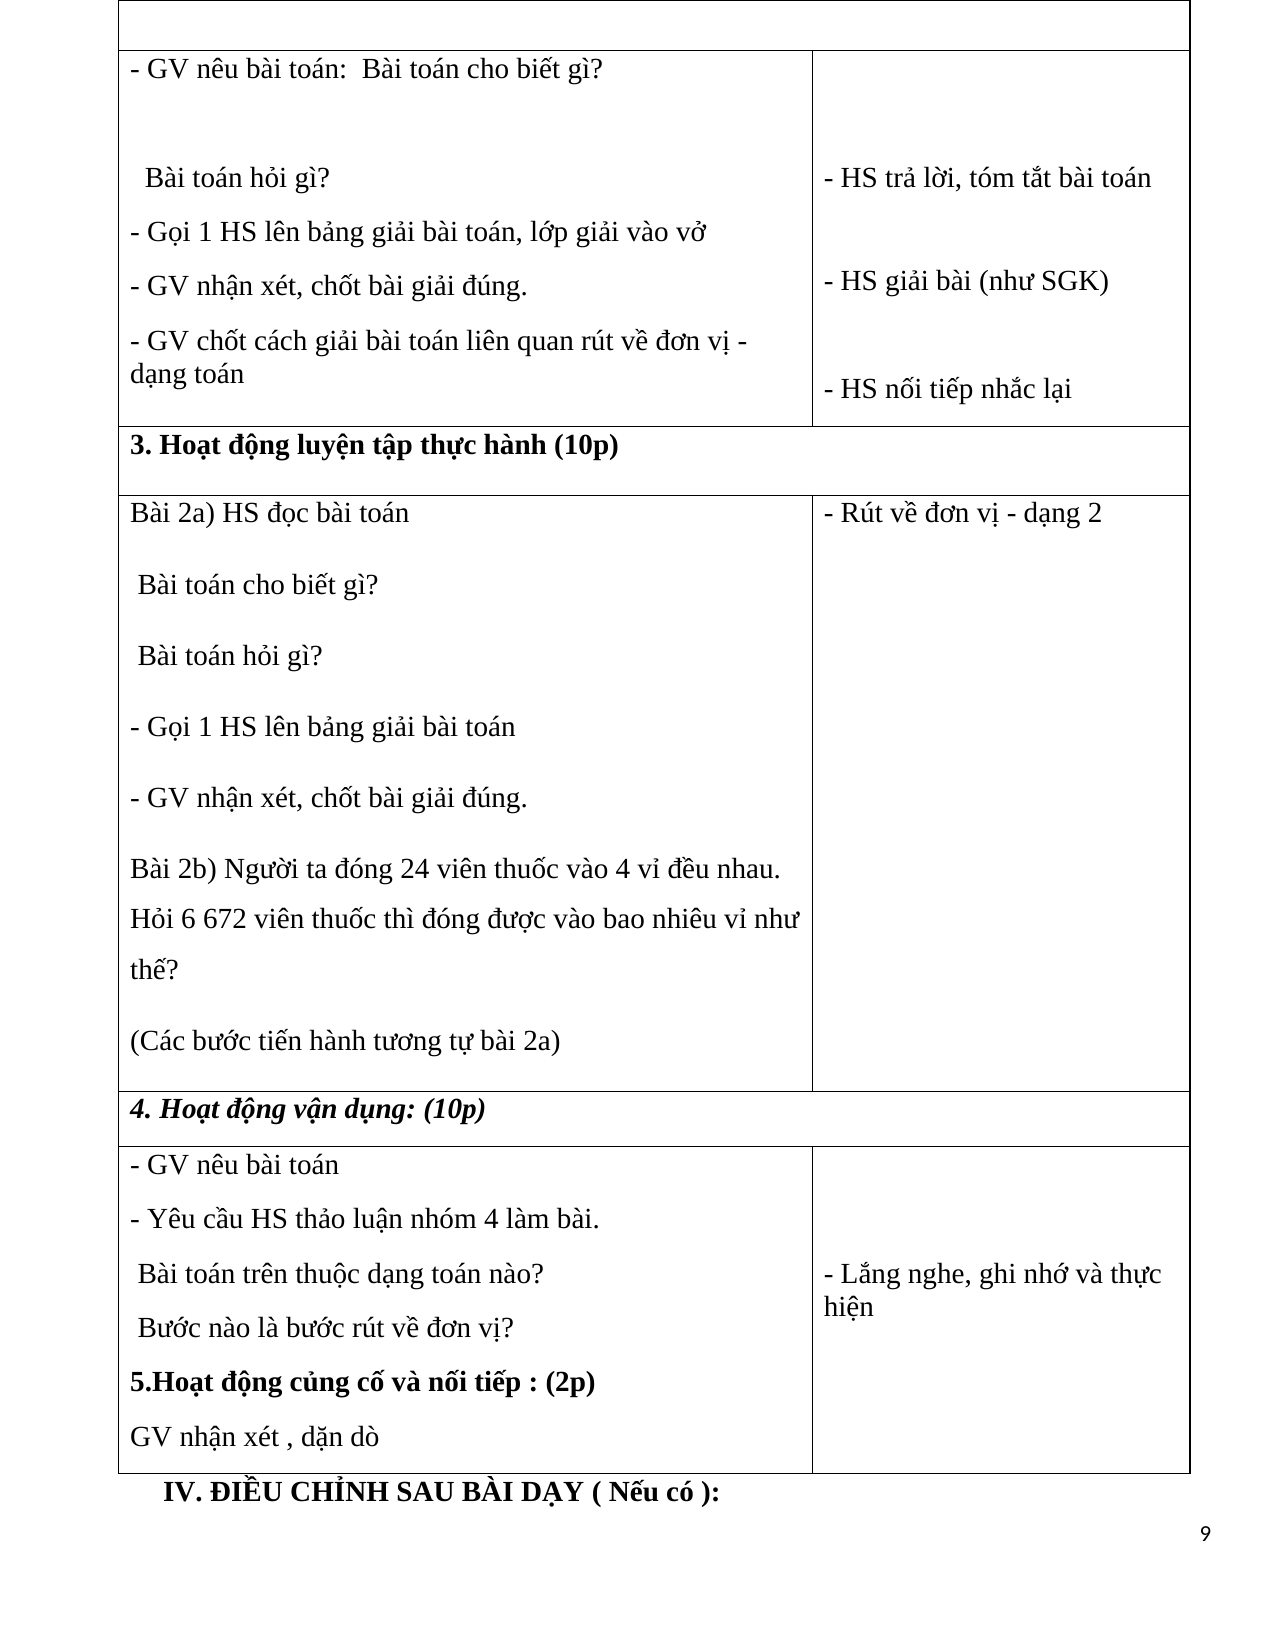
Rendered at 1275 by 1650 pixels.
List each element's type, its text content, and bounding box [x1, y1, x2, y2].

table_cell Bài 2a) HS đọc bài toán Bài toán cho biết gì? Bài toán hỏi gì? - Gọi 1 HS lên bảng giải bài toán - GV nhận xét, chốt bài giải đúng. Bài 2b) Người ta đóng 24 viên thuốc vào 4 vỉ đều nhau. Hỏi 6 672 viên thuốc thì đóng được vào bao nhiêu vỉ như thế? (Các bước tiến hành tương tự bài 2a) [119, 496, 812, 1091]
text IV. ĐIỀU CHỈNH SAU BÀI DẠY ( Nếu có ): [118, 1474, 1211, 1508]
table_cell 4. Hoạt động vận dụng: (10p) [119, 1092, 1189, 1146]
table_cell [119, 1, 1189, 50]
table_cell - GV nêu bài toán: Bài toán cho biết gì? Bài toán hỏi gì? - Gọi 1 HS lên bảng giải bài toán, lớp giải vào vở - GV nhận xét, chốt bài giải đúng. - GV chốt cách giải bài toán liên quan rút về đơn vị - dạng toán [119, 51, 812, 426]
table_cell - Lắng nghe, ghi nhớ và thực hiện [813, 1147, 1189, 1473]
table_cell - Rút về đơn vị - dạng 2 [813, 496, 1189, 1091]
table_cell 3. Hoạt động luyện tập thực hành (10p) [119, 427, 1189, 494]
table_cell - HS trả lời, tóm tắt bài toán - HS giải bài (như SGK) - HS nối tiếp nhắc lại [813, 51, 1189, 426]
table_cell - GV nêu bài toán - Yêu cầu HS thảo luận nhóm 4 làm bài. Bài toán trên thuộc dạng toán nào? Bước nào là bước rút về đơn vị? 5.Hoạt động củng cố và nối tiếp : (2p) GV nhận xét , dặn dò [119, 1147, 812, 1473]
